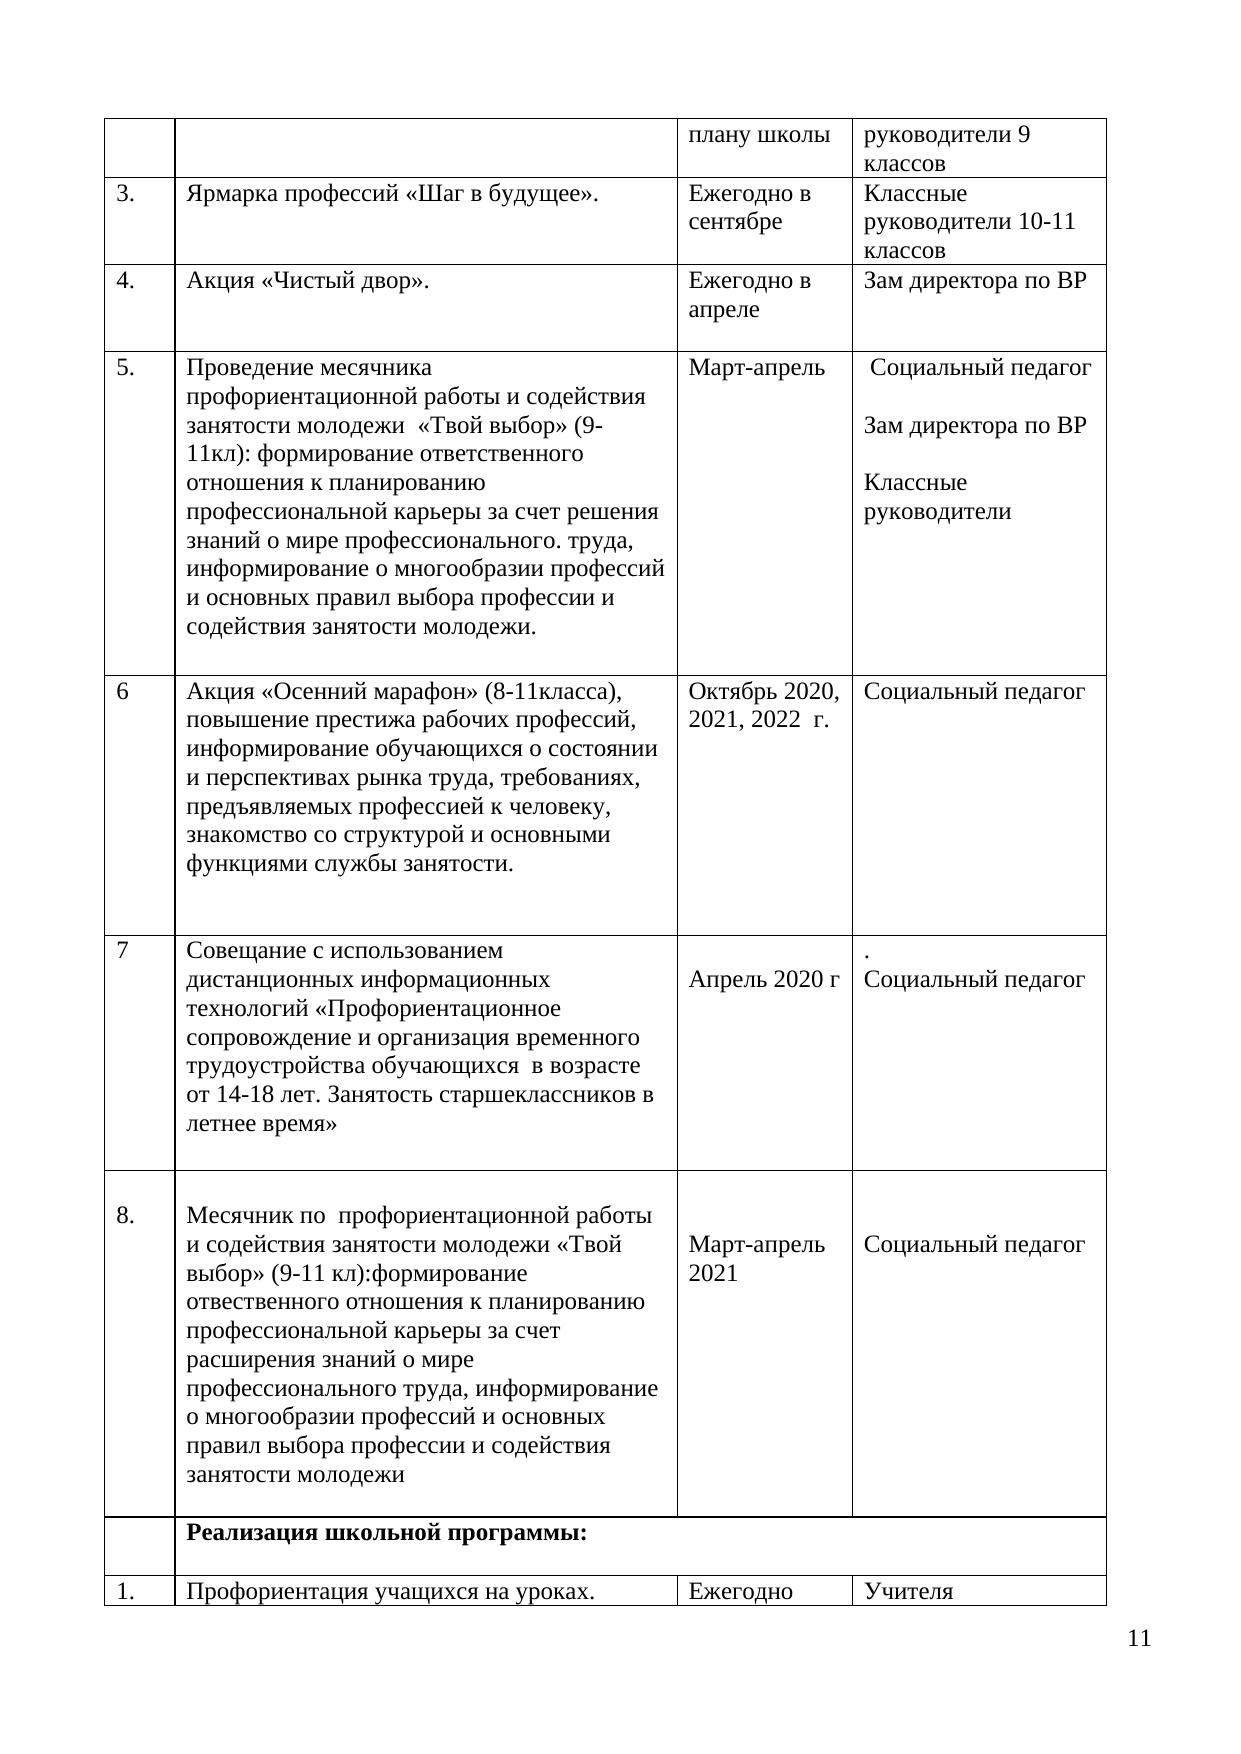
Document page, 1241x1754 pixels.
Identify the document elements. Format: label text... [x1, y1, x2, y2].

table_cell 6 [105, 676, 174, 934]
table_cell 1. [105, 1576, 174, 1605]
table_cell Социальный педагог Зам директора по ВР Классные руководители [853, 352, 1106, 675]
table_cell Проведение месячника профориентационной работы и содействия занятости молодежи «Твой выбор» (9-11кл): формирование ответственного отношения к планированию профессиональной карьеры за счет решения знаний о мире профессионального. труда, информирование о многообразии профессий и основных правил выбора профессии и содействия занятости молодежи. [176, 352, 677, 675]
table_cell Социальный педагог [853, 676, 1106, 934]
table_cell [176, 119, 677, 177]
table_cell Акция «Чистый двор». [176, 265, 677, 351]
table_cell Март-апрель [678, 352, 852, 675]
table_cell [678, 119, 852, 177]
table_cell 7 [105, 936, 174, 1170]
table_cell Апрель 2020 г [678, 936, 852, 1170]
table_cell 2. [105, 119, 174, 177]
table_cell Классные руководители 10-11 классов [853, 178, 1106, 264]
table_cell Зам директора по ВР [853, 265, 1106, 351]
table_cell 3. [105, 178, 174, 264]
table_cell Ежегодно [678, 1576, 852, 1605]
table_cell Ярмарка профессий «Шаг в будущее». [176, 178, 677, 264]
table_cell Реализация школьной программы: [176, 1518, 1106, 1575]
table_cell Ежегодно в сентябре [678, 178, 852, 264]
table_cell Совещание с использованием дистанционных информационных технологий «Профориентационное сопровождение и организация временного трудоустройства обучающихся в возрасте от 14-18 лет. Занятость старшеклассников в летнее время» [176, 936, 677, 1170]
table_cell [853, 119, 1106, 177]
table_cell 5. [105, 352, 174, 675]
table_cell 8. [105, 1171, 174, 1516]
table_cell Март-апрель 2021 [678, 1171, 852, 1516]
table_cell Ежегодно в апреле [678, 265, 852, 351]
table_cell Учителя предметники [853, 1576, 1106, 1605]
table_cell Акция «Осенний марафон» (8-11класса), повышение престижа рабочих профессий, информирование обучающихся о состоянии и перспективах рынка труда, требованиях, предъявляемых профессией к человеку, знакомство со структурой и основными функциями службы занятости. [176, 676, 677, 934]
table_cell 4. [105, 265, 174, 351]
table_cell Социальный педагог [853, 1171, 1106, 1516]
table_cell . Социальный педагог [853, 936, 1106, 1170]
table_cell Октябрь 2020, 2021, 2022 г. [678, 676, 852, 934]
table_cell [105, 1518, 174, 1575]
table_cell Месячник по профориентационной работы и содействия занятости молодежи «Твой выбор» (9-11 кл):формирование отвественного отношения к планированию профессиональной карьеры за счет расширения знаний о мире профессионального труда, информирование о многообразии профессий и основных правил выбора профессии и содействия занятости молодежи [176, 1171, 677, 1516]
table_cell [176, 1576, 677, 1605]
